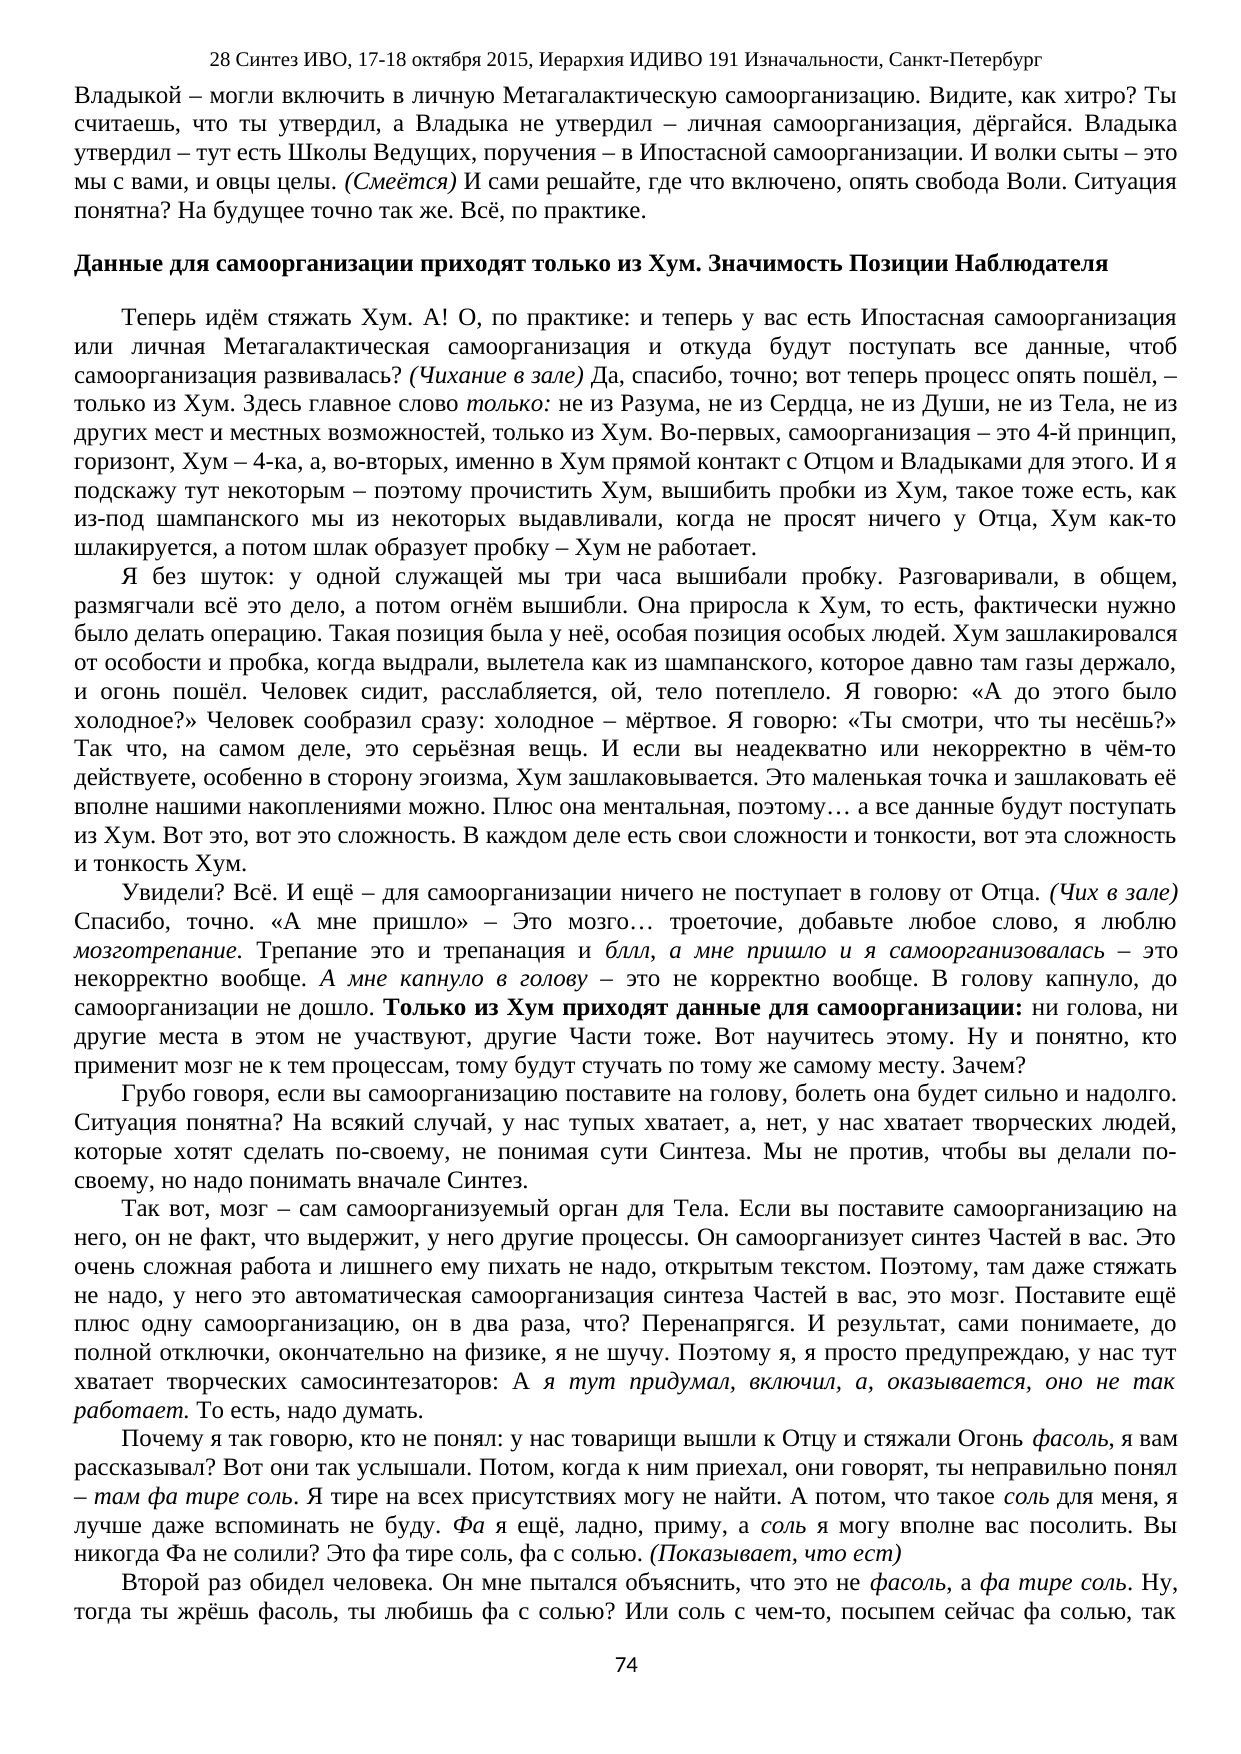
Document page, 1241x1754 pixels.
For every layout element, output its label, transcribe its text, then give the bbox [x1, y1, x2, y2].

text Данные для самоорганизации приходят только из Хум. Значимость Позиции Наблюдателя [74, 248, 1181, 277]
text Почему я так говорю, кто не понял: у нас товарищи вышли к Отцу и стяжали Огонь фасоль, я вам рассказывал? Вот они так услышали. Потом, когда к ним приехал, они говорят, ты неправильно понял – там фа тире соль. Я тире на всех присутствиях могу не найти. А потом, что такое соль для меня, я лучше даже вспоминать не буду. Фа я ещё, ладно, приму, а соль я могу вполне вас посолить. Вы никогда Фа не солили? Это фа тире соль, фа с солью. (Показывает, что ест) [74, 1423, 1178, 1567]
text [74, 80, 1178, 223]
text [74, 1567, 1178, 1625]
text Увидели? Всё. И ещё – для самоорганизации ничего не поступает в голову от Отца. (Чих в зале) Спасибо, точно. «А мне пришло» – Это мозго… троеточие, добавьте любое слово, я люблю мозготрепание. Трепание это и трепанация и бллл, а мне пришло и я самоорганизовалась – это некорректно вообще. А мне капнуло в голову – это не корректно вообще. В голову капнуло, до самоорганизации не дошло. Только из Хум приходят данные для самоорганизации: ни голова, ни другие места в этом не участвуют, другие Части тоже. Вот научитесь этому. Ну и понятно, кто применит мозг не к тем процессам, тому будут стучать по тому же самому месту. Зачем? [74, 877, 1178, 1078]
text Теперь идём стяжать Хум. А! О, по практике: и теперь у вас есть Ипостасная самоорганизация или личная Метагалактическая самоорганизация и откуда будут поступать все данные, чтоб самоорганизация развивалась? (Чихание в зале) Да, спасибо, точно; вот теперь процесс опять пошёл, – только из Хум. Здесь главное слово только: не из Разума, не из Сердца, не из Души, не из Тела, не из других мест и местных возможностей, только из Хум. Во-первых, самоорганизация – это 4-й принцип, горизонт, Хум – 4-ка, а, во-вторых, именно в Хум прямой контакт с Отцом и Владыками для этого. И я подскажу тут некоторым – поэтому прочистить Хум, вышибить пробки из Хум, такое тоже есть, как из-под шампанского мы из некоторых выдавливали, когда не просят ничего у Отца, Хум как-то шлакируется, а потом шлак образует пробку – Хум не работает. [74, 302, 1178, 561]
text Так вот, мозг – сам самоорганизуемый орган для Тела. Если вы поставите самоорганизацию на него, он не факт, что выдержит, у него другие процессы. Он самоорганизует синтез Частей в вас. Это очень сложная работа и лишнего ему пихать не надо, открытым текстом. Поэтому, там даже стяжать не надо, у него это автоматическая самоорганизация синтеза Частей в вас, это мозг. Поставите ещё плюс одну самоорганизацию, он в два раза, что? Перенапрягся. И результат, сами понимаете, до полной отключки, окончательно на физике, я не шучу. Поэтому я, я просто предупреждаю, у нас тут хватает творческих самосинтезаторов: А я тут придумал, включил, а, оказывается, оно не так работает. То есть, надо думать. [74, 1193, 1178, 1423]
text Я без шуток: у одной служащей мы три часа вышибали пробку. Разговаривали, в общем, размягчали всё это дело, а потом огнём вышибли. Она приросла к Хум, то есть, фактически нужно было делать операцию. Такая позиция была у неё, особая позиция особых людей. Хум зашлакировался от особости и пробка, когда выдрали, вылетела как из шампанского, которое давно там газы держало, и огонь пошёл. Человек сидит, расслабляется, ой, тело потеплело. Я говорю: «А до этого было холодное?» Человек сообразил сразу: холодное – мёртвое. Я говорю: «Ты смотри, что ты несёшь?» Так что, на самом деле, это серьёзная вещь. И если вы неадекватно или некорректно в чём-то действуете, особенно в сторону эгоизма, Хум зашлаковывается. Это маленькая точка и зашлаковать её вполне нашими накоплениями можно. Плюс она ментальная, поэтому… а все данные будут поступать из Хум. Вот это, вот это сложность. В каждом деле есть свои сложности и тонкости, вот эта сложность и тонкость Хум. [74, 561, 1178, 877]
text Грубо говоря, если вы самоорганизацию поставите на голову, болеть она будет сильно и надолго. Ситуация понятна? На всякий случай, у нас тупых хватает, а, нет, у нас хватает творческих людей, которые хотят сделать по-своему, не понимая сути Синтеза. Мы не против, чтобы вы делали по-своему, но надо понимать вначале Синтез. [74, 1078, 1178, 1193]
